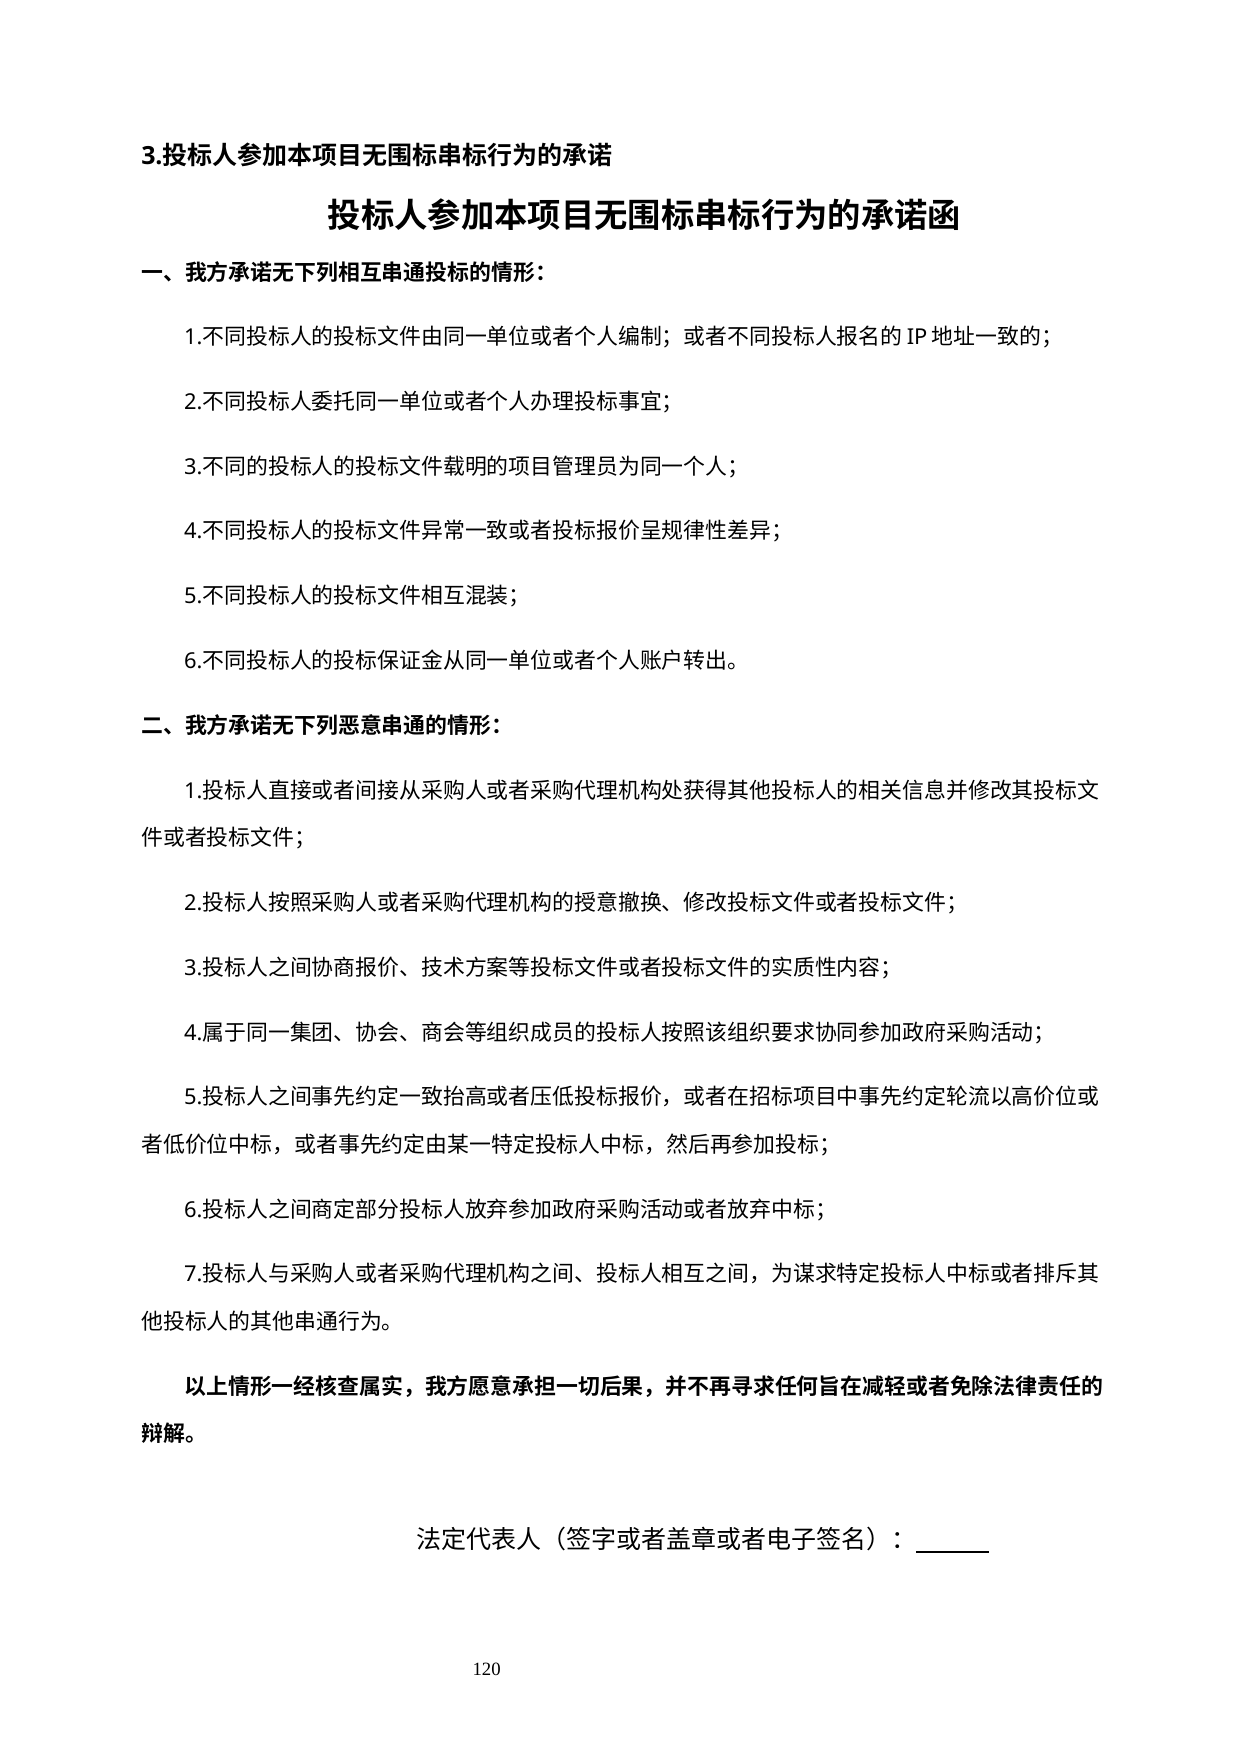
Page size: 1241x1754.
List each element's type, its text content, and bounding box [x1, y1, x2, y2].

text 7.投标人与采购人或者采购代理机构之间、投标人相互之间，为谋求特定投标人中标或者排斥其他投标人的其他串通行为。 [141, 1256, 1103, 1336]
text 3.投标人参加本项目无围标串标行为的承诺 [141, 136, 1103, 172]
text 一、我方承诺无下列相互串通投标的情形： [141, 254, 1103, 286]
text 2.投标人按照采购人或者采购代理机构的授意撤换、修改投标文件或者投标文件； [141, 885, 1103, 917]
text 1.不同投标人的投标文件由同一单位或者个人编制；或者不同投标人报名的IP地址一致的； [141, 319, 1103, 351]
text 6.投标人之间商定部分投标人放弃参加政府采购活动或者放弃中标； [141, 1192, 1103, 1223]
text 4.属于同一集团、协会、商会等组织成员的投标人按照该组织要求协同参加政府采购活动； [141, 1014, 1103, 1046]
text 4.不同投标人的投标文件异常一致或者投标报价呈规律性差异； [141, 513, 1103, 545]
text 5.不同投标人的投标文件相互混装； [141, 578, 1103, 610]
text 以上情形一经核查属实，我方愿意承担一切后果，并不再寻求任何旨在减轻或者免除法律责任的辩解。 [141, 1369, 1103, 1448]
text 2.不同投标人委托同一单位或者个人办理投标事宜； [141, 384, 1103, 416]
text 5.投标人之间事先约定一致抬高或者压低投标报价，或者在招标项目中事先约定轮流以高价位或者低价位中标，或者事先约定由某一特定投标人中标，然后再参加投标； [141, 1079, 1103, 1158]
text 3.不同的投标人的投标文件载明的项目管理员为同一个人； [141, 449, 1103, 481]
text 法定代表人（签字或者盖章或者电子签名）： [141, 1503, 1103, 1572]
text 6.不同投标人的投标保证金从同一单位或者个人账户转出。 [141, 643, 1103, 675]
text 投标人参加本项目无围标串标行为的承诺函 [185, 189, 1103, 237]
text 1.投标人直接或者间接从采购人或者采购代理机构处获得其他投标人的相关信息并修改其投标文件或者投标文件； [141, 773, 1103, 852]
text 3.投标人之间协商报价、技术方案等投标文件或者投标文件的实质性内容； [141, 950, 1103, 981]
text 二、我方承诺无下列恶意串通的情形： [141, 708, 1103, 739]
